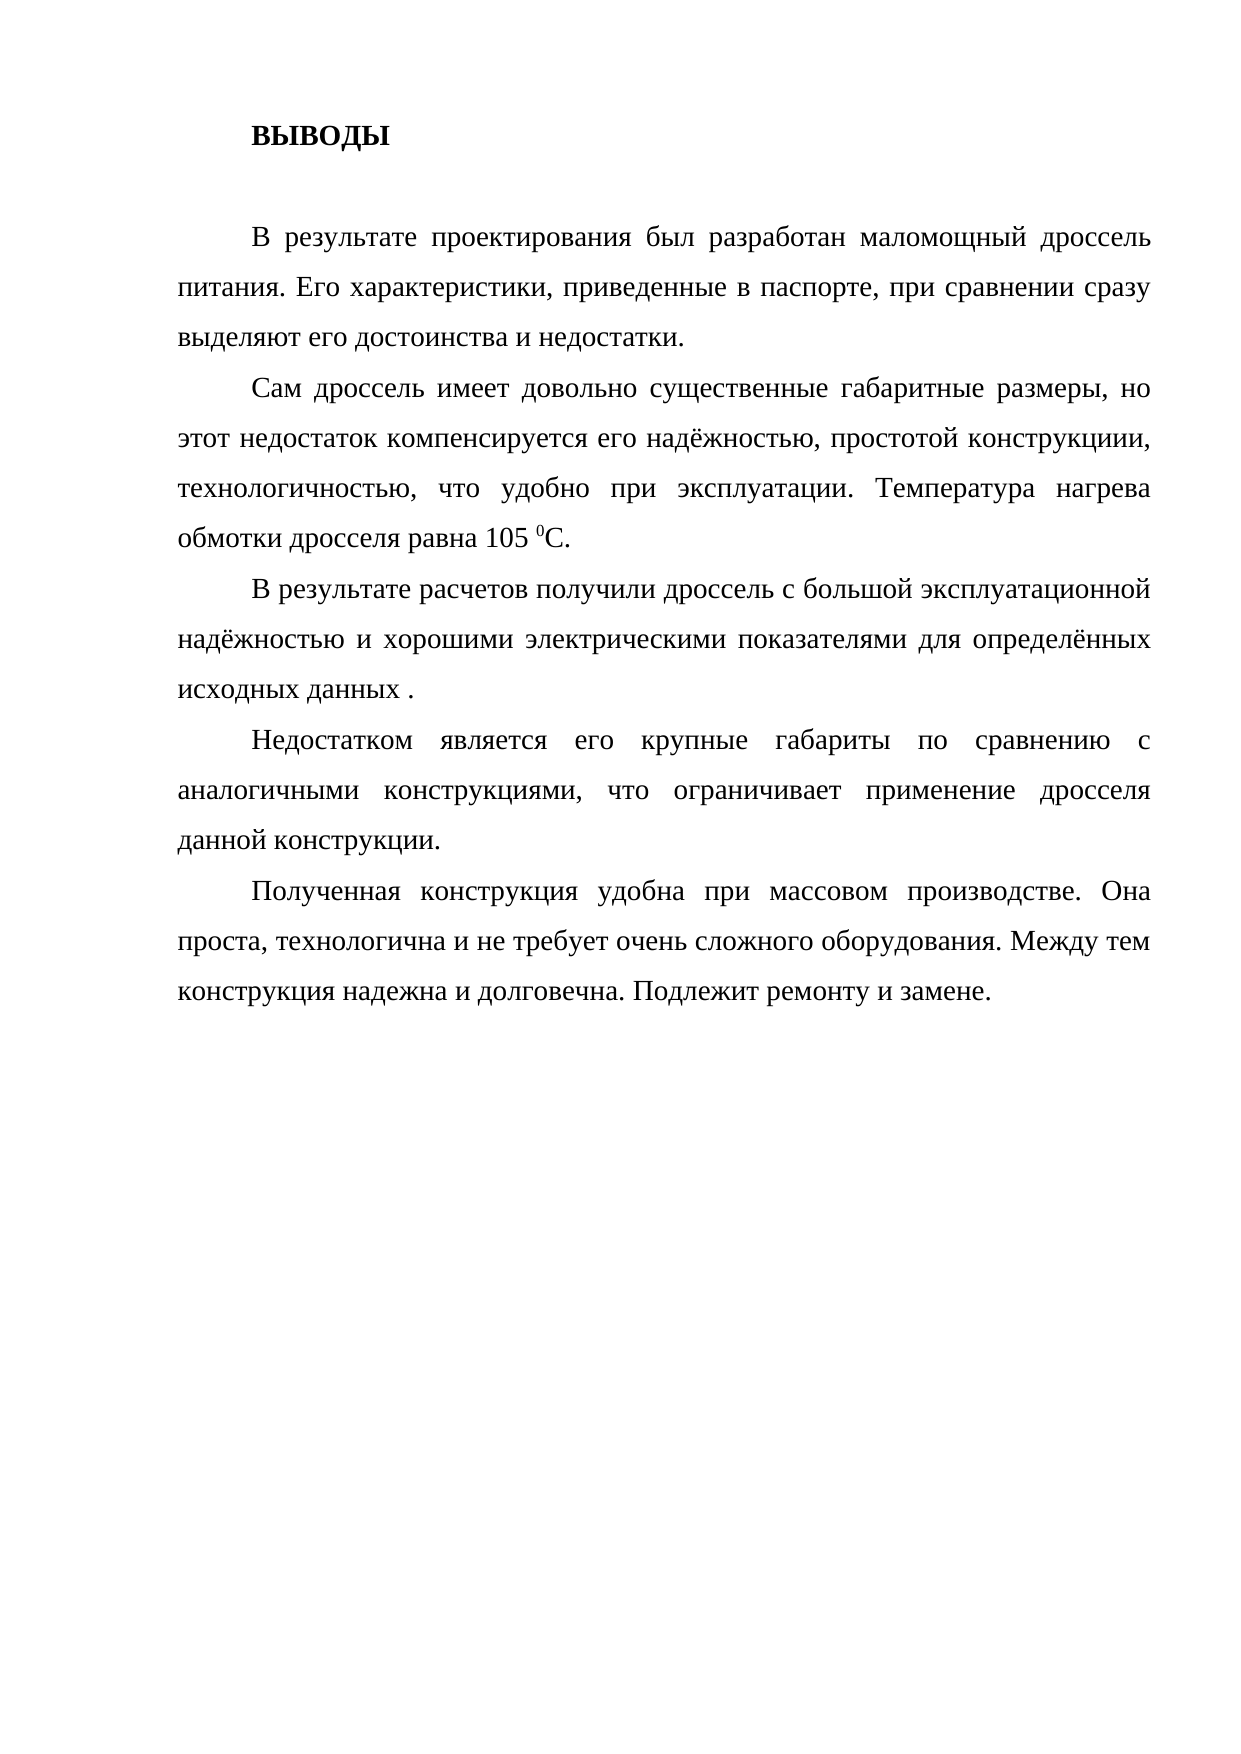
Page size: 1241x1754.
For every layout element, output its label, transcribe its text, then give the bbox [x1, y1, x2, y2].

title ВЫВОДЫ [177, 118, 1152, 152]
text Сам дроссель имеет довольно существенные габаритные размеры, но этот недостаток компенсируется его надёжностью, простотой конструкциии, технологичностью, что удобно при эксплуатации. Температура нагрева обмотки дросселя равна 105 0С. [177, 370, 1152, 554]
text В результате проектирования был разработан маломощный дроссель питания. Его характеристики, приведенные в паспорте, при сравнении сразу выделяют его достоинства и недостатки. [177, 219, 1152, 353]
text В результате расчетов получили дроссель с большой эксплуатационной надёжностью и хорошими электрическими показателями для определённых исходных данных . [177, 571, 1152, 705]
text Полученная конструкция удобна при массовом производстве. Она проста, технологична и не требует очень сложного оборудования. Между тем конструкция надежна и долговечна. Подлежит ремонту и замене. [177, 873, 1152, 1007]
text Недостатком является его крупные габариты по сравнению с аналогичными конструкциями, что ограничивает применение дросселя данной конструкции. [177, 722, 1152, 856]
